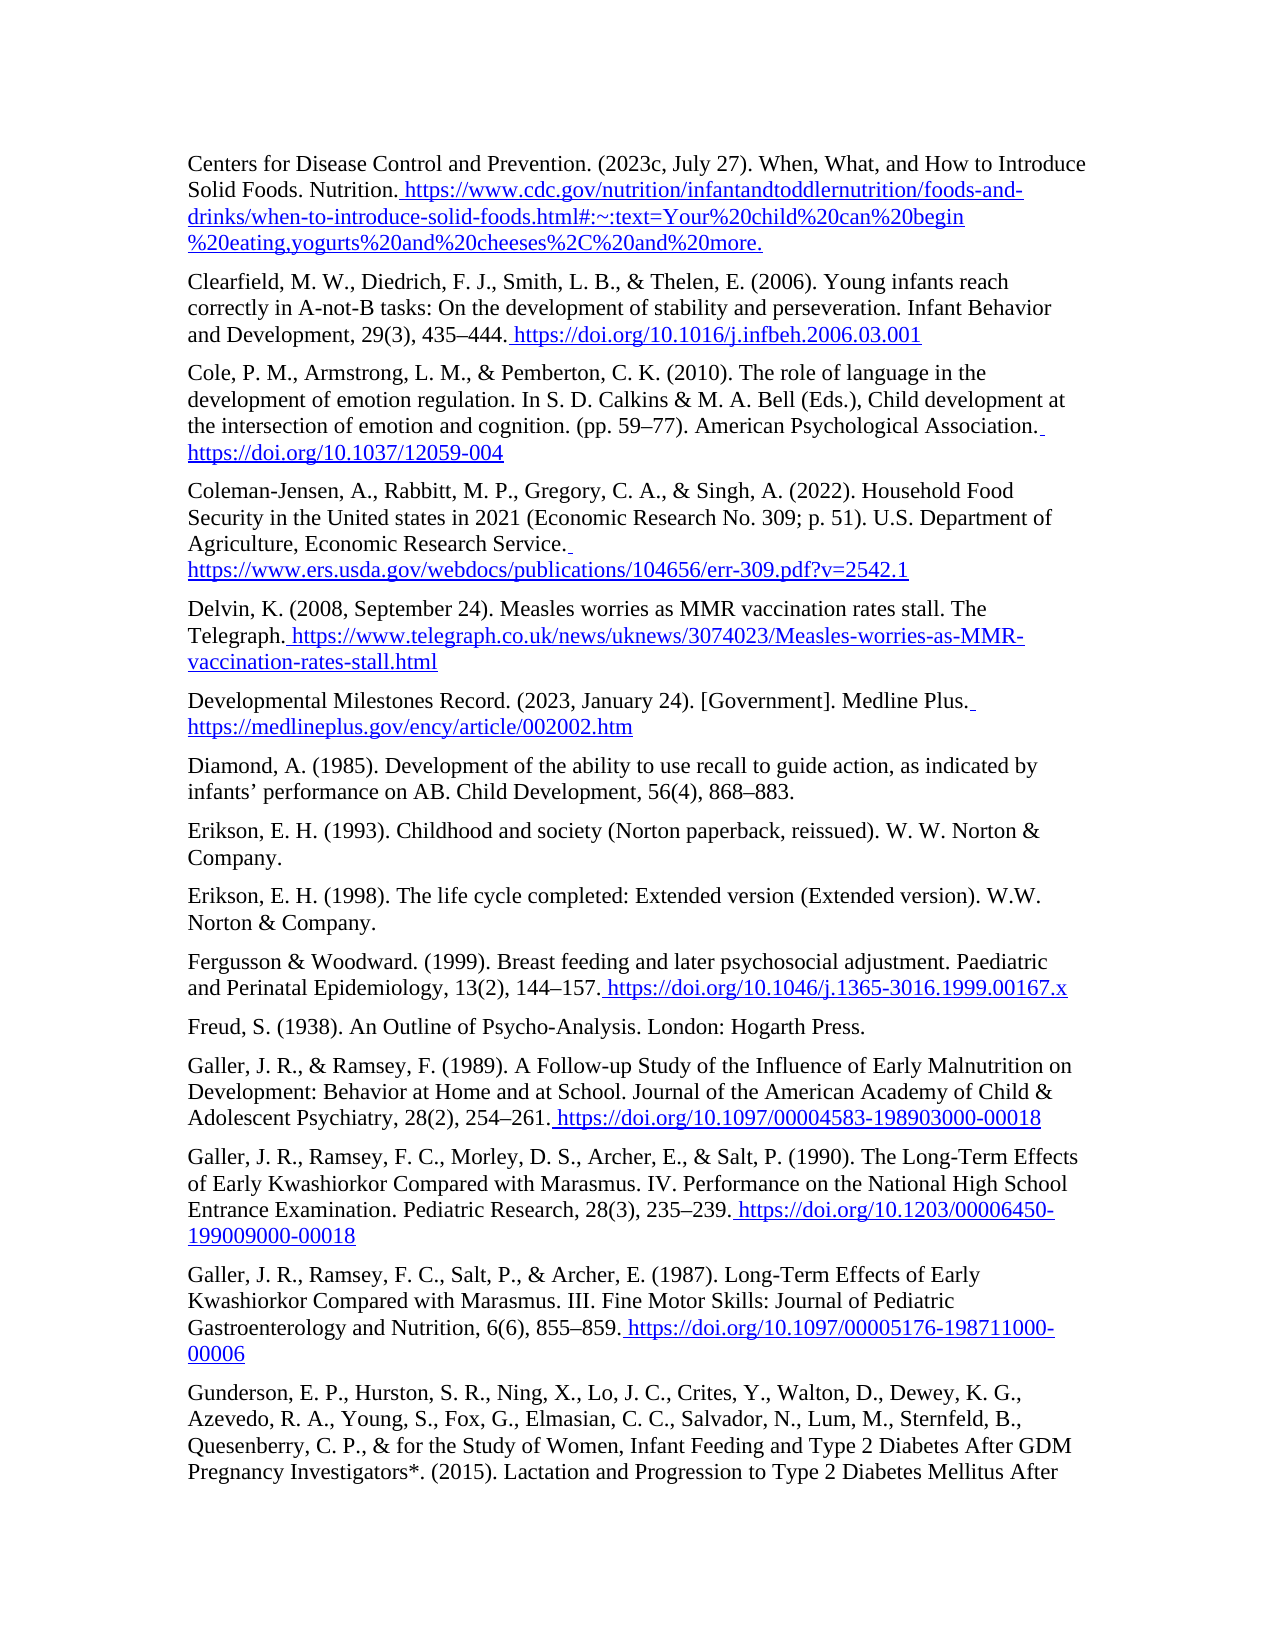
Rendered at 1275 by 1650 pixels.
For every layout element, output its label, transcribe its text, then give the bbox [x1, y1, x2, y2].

text Galler, J. R., & Ramsey, F. (1989). A Follow-up Study of the Influence of Early Malnutrition on Development: Behavior at Home and at School. Journal of the American Academy of Child & Adolescent Psychiatry, 28(2), 254–261. https://doi.org/10.1097/00004583-198903000-00018 [187, 1052, 1087, 1131]
text Galler, J. R., Ramsey, F. C., Salt, P., & Archer, E. (1987). Long-Term Effects of Early Kwashiorkor Compared with Marasmus. III. Fine Motor Skills: Journal of Pediatric Gastroenterology and Nutrition, 6(6), 855–859. https://doi.org/10.1097/00005176-198711000-00006 [187, 1261, 1087, 1367]
text Cole, P. M., Armstrong, L. M., & Pemberton, C. K. (2010). The role of language in the development of emotion regulation. In S. D. Calkins & M. A. Bell (Eds.), Child development at the intersection of emotion and cognition. (pp. 59–77). American Psychological Association. https://doi.org/10.1037/12059-004 [187, 359, 1087, 465]
text Developmental Milestones Record. (2023, January 24). [Government]. Medline Plus. https://medlineplus.gov/ency/article/002002.htm [187, 687, 1087, 739]
text Erikson, E. H. (1993). Childhood and society (Norton paperback, reissued). W. W. Norton & Company. [187, 817, 1087, 870]
text Freud, S. (1938). An Outline of Psycho-Analysis. London: Hogarth Press. [187, 1013, 1087, 1039]
text Galler, J. R., Ramsey, F. C., Morley, D. S., Archer, E., & Salt, P. (1990). The Long-Term Effects of Early Kwashiorkor Compared with Marasmus. IV. Performance on the National High School Entrance Examination. Pediatric Research, 28(3), 235–239. https://doi.org/10.1203/00006450-199009000-00018 [187, 1143, 1087, 1249]
text Coleman-Jensen, A., Rabbitt, M. P., Gregory, C. A., & Singh, A. (2022). Household Food Security in the United states in 2021 (Economic Research No. 309; p. 51). U.S. Department of Agriculture, Economic Research Service. https://www.ers.usda.gov/webdocs/publications/104656/err-309.pdf?v=2542.1 [187, 477, 1087, 583]
text Clearfield, M. W., Diedrich, F. J., Smith, L. B., & Thelen, E. (2006). Young infants reach correctly in A-not-B tasks: On the development of stability and perseveration. Infant Behavior and Development, 29(3), 435–444. https://doi.org/10.1016/j.infbeh.2006.03.001 [187, 268, 1087, 347]
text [187, 1379, 1087, 1484]
text Fergusson & Woodward. (1999). Breast feeding and later psychosocial adjustment. Paediatric and Perinatal Epidemiology, 13(2), 144–157. https://doi.org/10.1046/j.1365-3016.1999.00167.x [187, 948, 1087, 1000]
text Centers for Disease Control and Prevention. (2023c, July 27). When, What, and How to Introduce Solid Foods. Nutrition. https://www.cdc.gov/nutrition/infantandtoddlernutrition/foods-and-drinks/when-to-introduce-solid-foods.html#:~:text=Your%20child%20can%20begin%20eating,yogurts%20and%20cheeses%2C%20and%20more. [187, 150, 1087, 255]
text Diamond, A. (1985). Development of the ability to use recall to guide action, as indicated by infants’ performance on AB. Child Development, 56(4), 868–883. [187, 752, 1087, 805]
text Delvin, K. (2008, September 24). Measles worries as MMR vaccination rates stall. The Telegraph. https://www.telegraph.co.uk/news/uknews/3074023/Measles-worries-as-MMR-vaccination-rates-stall.html [187, 595, 1087, 674]
text Erikson, E. H. (1998). The life cycle completed: Extended version (Extended version). W.W. Norton & Company. [187, 882, 1087, 935]
